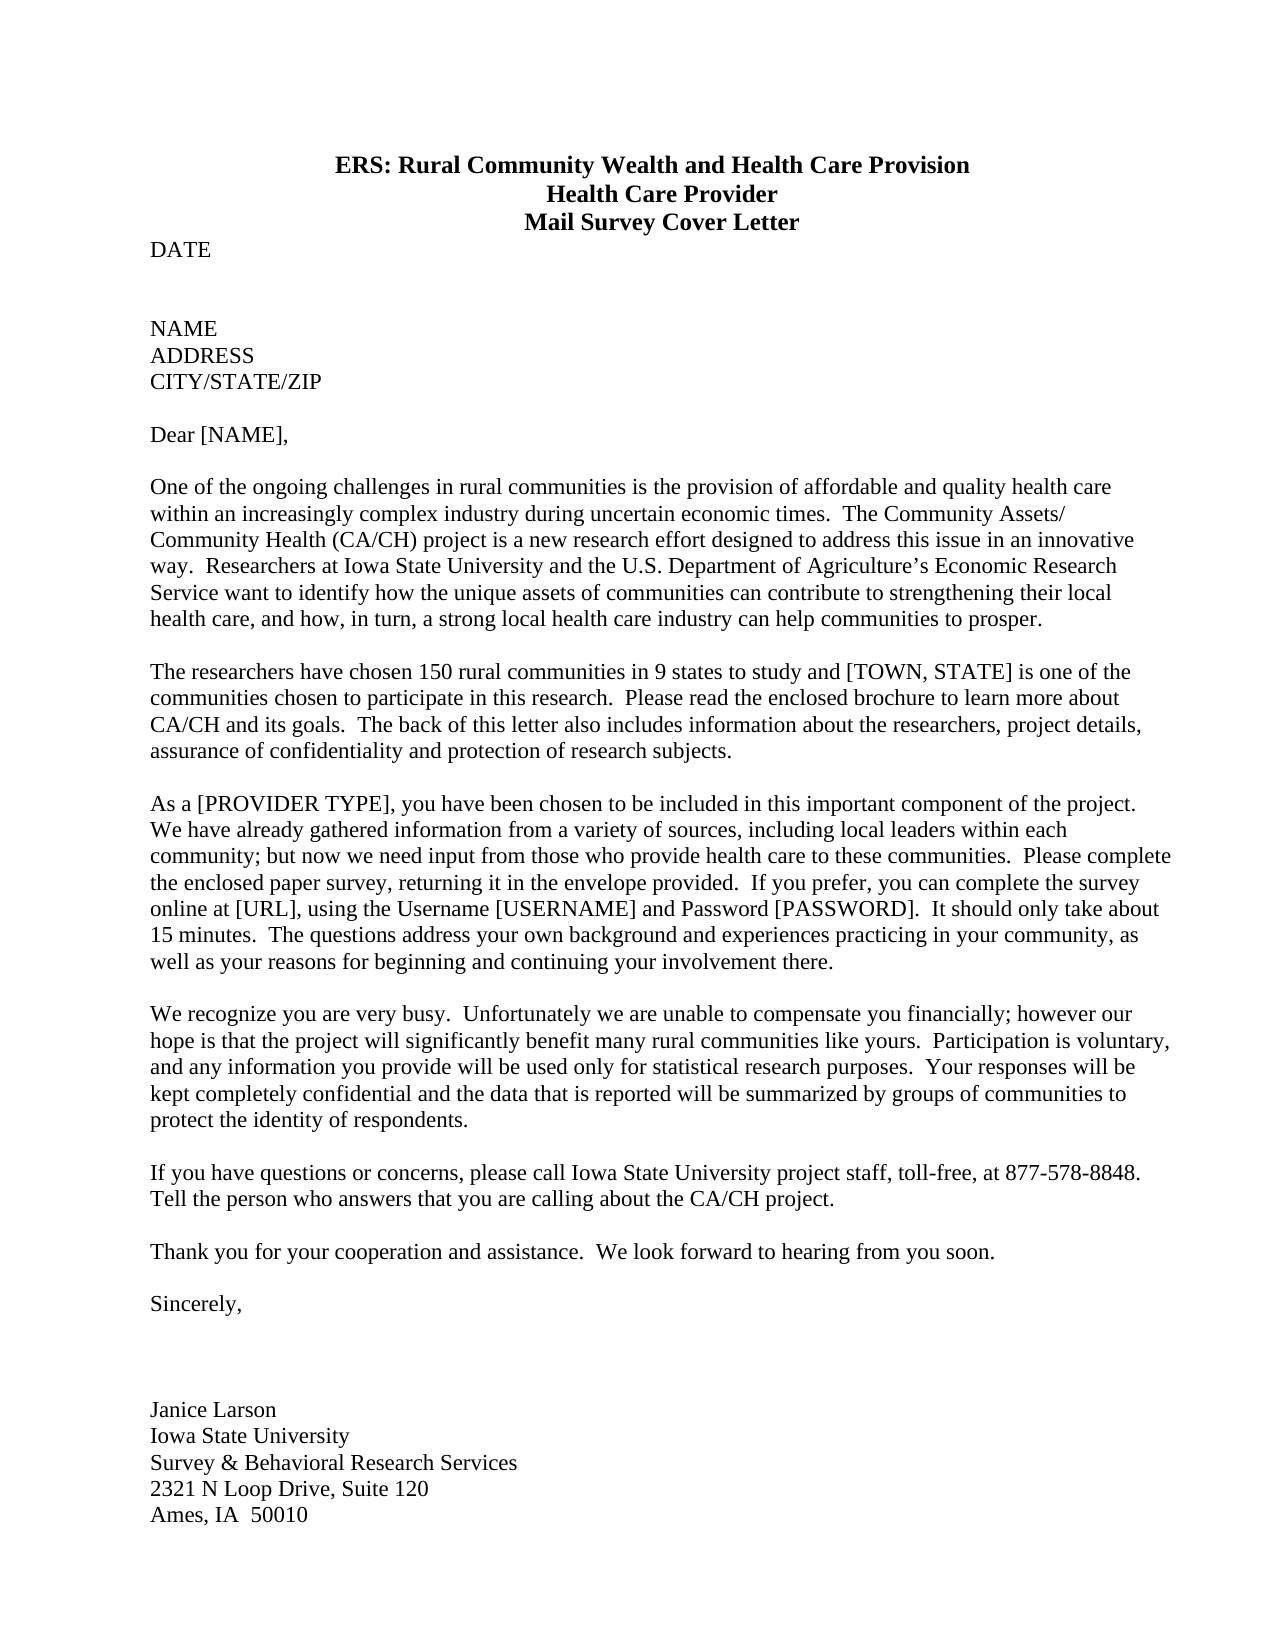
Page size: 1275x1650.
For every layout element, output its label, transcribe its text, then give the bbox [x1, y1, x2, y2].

text One of the ongoing challenges in rural communities is the provision of affordable and quality health care within an increasingly complex industry during uncertain economic times. The Community Assets/ Community Health (CA/CH) project is a new research effort designed to address this issue in an innovative way. Researchers at Iowa State University and the U.S. Department of Agriculture’s Economic Research Service want to identify how the unique assets of communities can contribute to strengthening their local health care, and how, in turn, a strong local health care industry can help communities to prosper. [150, 473, 1174, 632]
text Ames, IA 50010 [150, 1501, 1174, 1528]
text If you have questions or concerns, please call Iowa State University project staff, toll-free, at 877-578-8848. Tell the person who answers that you are calling about the CA/CH project. [150, 1159, 1174, 1211]
text As a [PROVIDER TYPE], you have been chosen to be included in this important component of the project. We have already gathered information from a variety of sources, including local leaders within each community; but now we need input from those who provide health care to these communities. Please complete the enclosed paper survey, returning it in the envelope provided. If you prefer, you can complete the survey online at [URL], using the Username [USERNAME] and Password [PASSWORD]. It should only take about 15 minutes. The questions address your own background and experiences practicing in your community, as well as your reasons for beginning and continuing your involvement there. [150, 790, 1174, 974]
text ADDRESS [150, 342, 1174, 368]
text Health Care Provider [150, 179, 1174, 207]
text NAME [150, 315, 1174, 342]
text Sincerely, [150, 1290, 1174, 1317]
text Iowa State University [150, 1422, 1174, 1448]
text The researchers have chosen 150 rural communities in 9 states to study and [TOWN, STATE] is one of the communities chosen to participate in this research. Please read the enclosed brochure to learn more about CA/CH and its goals. The back of this letter also includes information about the researchers, project details, assurance of confidentiality and protection of research subjects. [150, 658, 1174, 763]
text DATE [150, 236, 1174, 263]
text We recognize you are very busy. Unfortunately we are unable to compensate you financially; however our hope is that the project will significantly benefit many rural communities like yours. Participation is voluntary, and any information you provide will be used only for statistical research purposes. Your responses will be kept completely confidential and the data that is reported will be summarized by groups of communities to protect the identity of respondents. [150, 1001, 1174, 1132]
text Survey & Behavioral Research Services [150, 1448, 1174, 1475]
text CITY/STATE/ZIP [150, 368, 1174, 394]
text Dear [NAME], [150, 421, 1174, 447]
text Janice Larson [150, 1396, 1174, 1422]
text 2321 N Loop Drive, Suite 120 [150, 1475, 1174, 1501]
text Mail Survey Cover Letter [150, 207, 1174, 236]
text ERS: Rural Community Wealth and Health Care Provision [150, 150, 1155, 179]
text Thank you for your cooperation and assistance. We look forward to hearing from you soon. [150, 1238, 1174, 1264]
